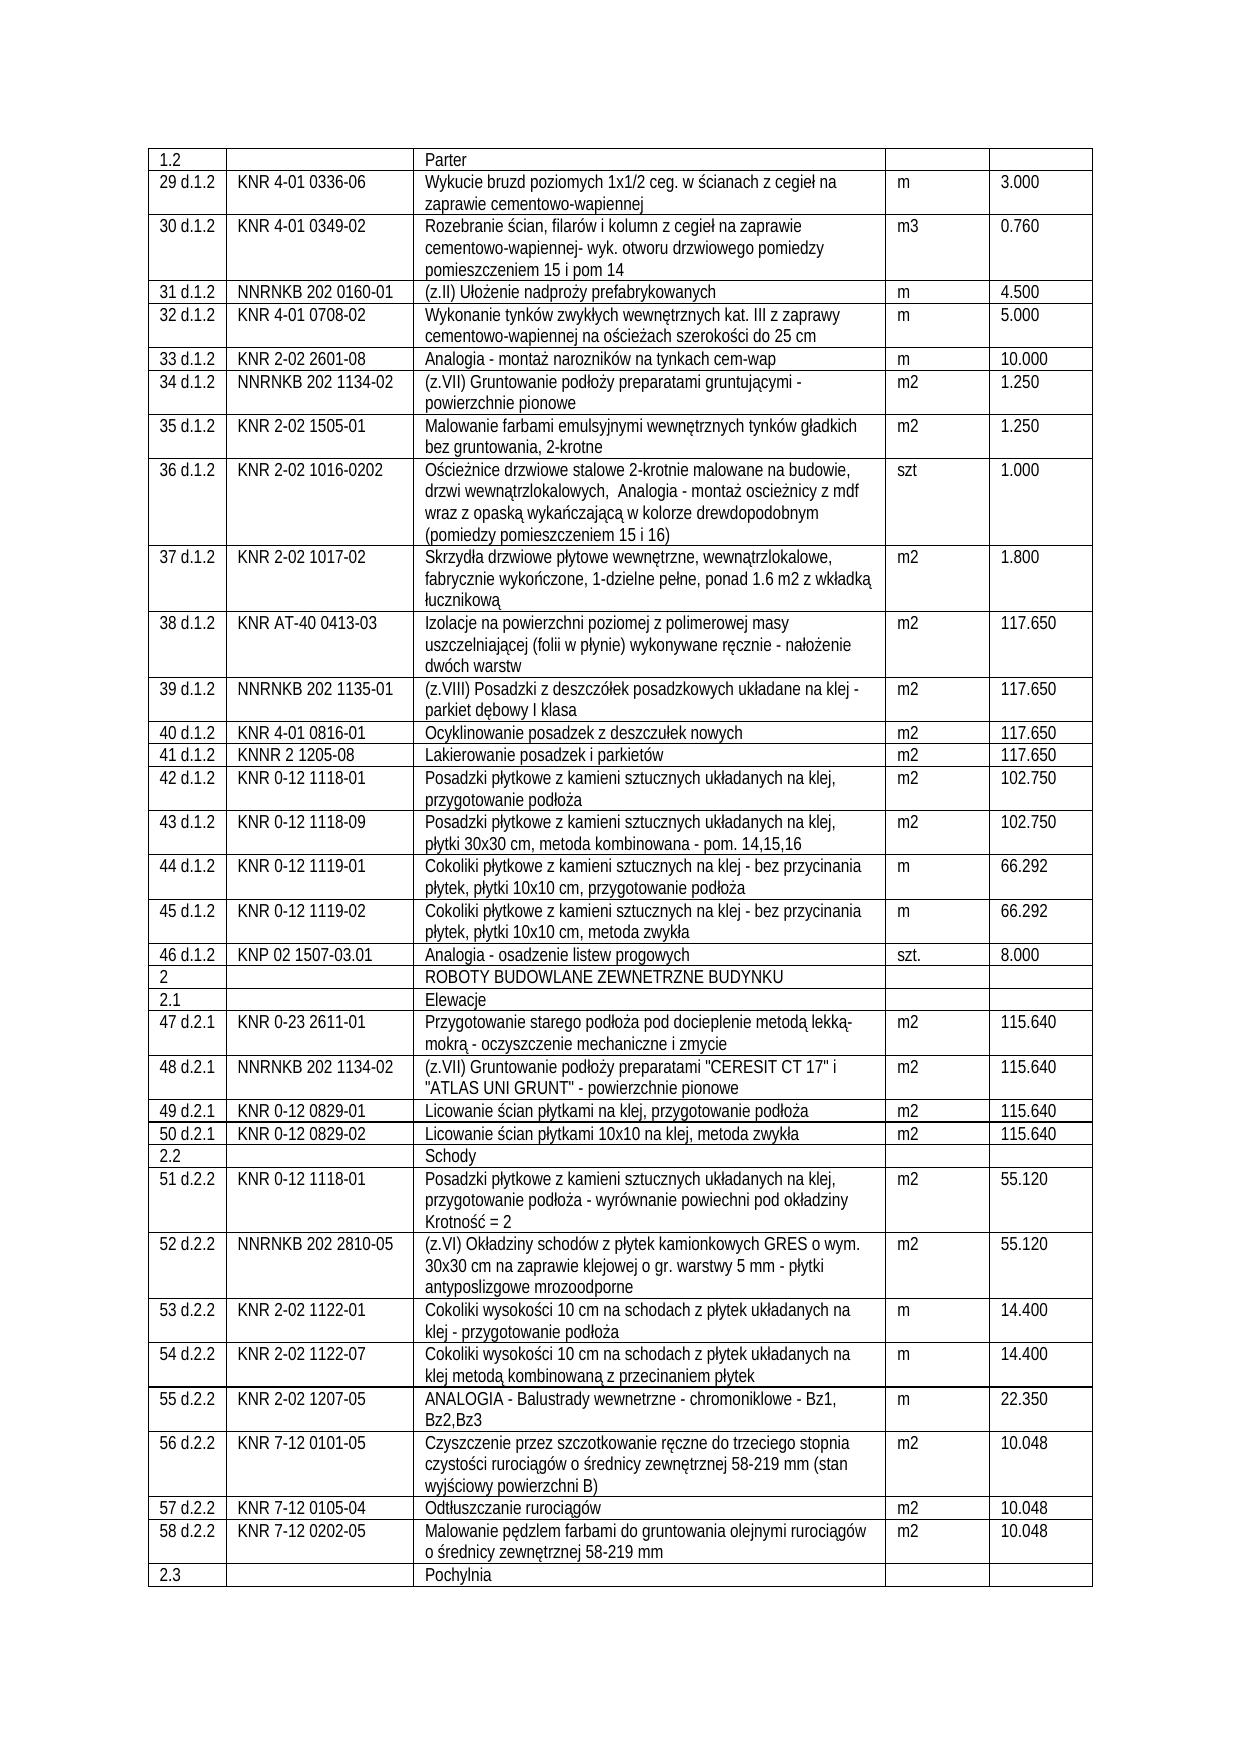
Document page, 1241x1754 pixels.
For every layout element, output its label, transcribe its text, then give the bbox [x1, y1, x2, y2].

table_cell 46 d.1.2 [149, 944, 226, 965]
table_cell KNR AT-40 0413-03 [227, 612, 413, 677]
table_cell [227, 1564, 413, 1586]
table_cell [227, 149, 413, 170]
table_cell Analogia - osadzenie listew progowych [414, 944, 885, 965]
table_cell KNR 4-01 0708-02 [227, 304, 413, 347]
table_cell 45 d.1.2 [149, 900, 226, 943]
table_cell m2 [886, 744, 989, 766]
table_cell Ocyklinowanie posadzek z deszczułek nowych [414, 722, 885, 743]
table_cell 1.250 [990, 415, 1092, 458]
table_cell m [886, 855, 989, 898]
table_cell KNR 7-12 0101-05 [227, 1432, 413, 1496]
table_cell KNR 2-02 1505-01 [227, 415, 413, 458]
table_cell Parter [414, 149, 885, 170]
table_cell 2 [149, 966, 226, 988]
table_cell 51 d.2.2 [149, 1168, 226, 1232]
table_cell m [886, 304, 989, 347]
table_cell KNR 7-12 0105-04 [227, 1497, 413, 1519]
table_cell 0.760 [990, 215, 1092, 280]
table_cell [990, 1145, 1092, 1167]
table_cell KNR 2-02 1016-0202 [227, 459, 413, 545]
table_cell [886, 989, 989, 1010]
table_cell Rozebranie ścian, filarów i kolumn z cegieł na zaprawie cementowo-wapiennej- wyk. otworu drzwiowego pomiedzy pomieszczeniem 15 i pom 14 [414, 215, 885, 280]
table_cell 36 d.1.2 [149, 459, 226, 545]
table_cell Izolacje na powierzchni poziomej z polimerowej masy uszczelniającej (folii w płynie) wykonywane ręcznie - nałożenie dwóch warstw [414, 612, 885, 677]
table_cell 66.292 [990, 900, 1092, 943]
table_cell KNR 2-02 1122-07 [227, 1343, 413, 1386]
table_cell 42 d.1.2 [149, 767, 226, 810]
table_cell m3 [886, 215, 989, 280]
table_cell m [886, 1299, 989, 1342]
table_cell m2 [886, 546, 989, 611]
table_cell 32 d.1.2 [149, 304, 226, 347]
table_cell 48 d.2.1 [149, 1056, 226, 1099]
table_cell m2 [886, 1168, 989, 1232]
table_cell ANALOGIA - Balustrady wewnetrzne - chromoniklowe - Bz1, Bz2,Bz3 [414, 1388, 885, 1431]
table_cell m [886, 348, 989, 369]
table_cell 22.350 [990, 1388, 1092, 1431]
table_cell m2 [886, 767, 989, 810]
table_cell Licowanie ścian płytkami 10x10 na klej, metoda zwykła [414, 1123, 885, 1144]
table_cell 38 d.1.2 [149, 612, 226, 677]
table_cell [990, 966, 1092, 988]
table_cell Pochylnia [414, 1564, 885, 1586]
table_cell 43 d.1.2 [149, 811, 226, 854]
table_cell KNR 0-12 1118-09 [227, 811, 413, 854]
table_cell 40 d.1.2 [149, 722, 226, 743]
table_cell NNRNKB 202 1134-02 [227, 371, 413, 414]
table_cell 66.292 [990, 855, 1092, 898]
table_cell KNR 2-02 2601-08 [227, 348, 413, 369]
table_cell Cokoliki płytkowe z kamieni sztucznych na klej - bez przycinania płytek, płytki 10x10 cm, przygotowanie podłoża [414, 855, 885, 898]
table_cell m2 [886, 371, 989, 414]
table_cell 54 d.2.2 [149, 1343, 226, 1386]
table_cell Licowanie ścian płytkami na klej, przygotowanie podłoża [414, 1100, 885, 1121]
table_cell szt [886, 459, 989, 545]
table_cell m [886, 900, 989, 943]
table_cell m2 [886, 1011, 989, 1054]
table_cell 8.000 [990, 944, 1092, 965]
table_cell m [886, 281, 989, 303]
table_cell 117.650 [990, 744, 1092, 766]
table_cell 55.120 [990, 1168, 1092, 1232]
table_cell m2 [886, 1233, 989, 1298]
table_cell NNRNKB 202 1135-01 [227, 678, 413, 721]
table_cell KNR 2-02 1122-01 [227, 1299, 413, 1342]
table_cell 56 d.2.2 [149, 1432, 226, 1496]
table_cell 5.000 [990, 304, 1092, 347]
table_cell m2 [886, 811, 989, 854]
table_cell KNR 2-02 1017-02 [227, 546, 413, 611]
table_cell 102.750 [990, 767, 1092, 810]
table_cell 58 d.2.2 [149, 1520, 226, 1563]
table_cell 10.000 [990, 348, 1092, 369]
table_cell Cokoliki wysokości 10 cm na schodach z płytek układanych na klej - przygotowanie podłoża [414, 1299, 885, 1342]
table_cell szt. [886, 944, 989, 965]
table_cell m [886, 1343, 989, 1386]
table_cell KNR 0-12 1118-01 [227, 767, 413, 810]
table_cell Malowanie pędzlem farbami do gruntowania olejnymi rurociągów o średnicy zewnętrznej 58-219 mm [414, 1520, 885, 1563]
table_cell 10.048 [990, 1497, 1092, 1519]
table_cell Wykonanie tynków zwykłych wewnętrznych kat. III z zaprawy cementowo-wapiennej na ościeżach szerokości do 25 cm [414, 304, 885, 347]
table_cell m2 [886, 612, 989, 677]
table_cell m2 [886, 415, 989, 458]
table_cell KNNR 2 1205-08 [227, 744, 413, 766]
table_cell [990, 1564, 1092, 1586]
table_cell 44 d.1.2 [149, 855, 226, 898]
table_cell 2.2 [149, 1145, 226, 1167]
table_cell Cokoliki wysokości 10 cm na schodach z płytek układanych na klej metodą kombinowaną z przecinaniem płytek [414, 1343, 885, 1386]
table_cell 55.120 [990, 1233, 1092, 1298]
table_cell 1.000 [990, 459, 1092, 545]
table_cell NNRNKB 202 0160-01 [227, 281, 413, 303]
table_cell 1.800 [990, 546, 1092, 611]
table_cell [227, 1145, 413, 1167]
table_cell Malowanie farbami emulsyjnymi wewnętrznych tynków gładkich bez gruntowania, 2-krotne [414, 415, 885, 458]
table_cell m2 [886, 722, 989, 743]
table_cell 37 d.1.2 [149, 546, 226, 611]
table_cell 30 d.1.2 [149, 215, 226, 280]
table_cell (z.VI) Okładziny schodów z płytek kamionkowych GRES o wym. 30x30 cm na zaprawie klejowej o gr. warstwy 5 mm - płytki antyposlizgowe mrozoodporne [414, 1233, 885, 1298]
table_cell 10.048 [990, 1520, 1092, 1563]
table_cell KNR 0-12 1118-01 [227, 1168, 413, 1232]
table_cell Skrzydła drzwiowe płytowe wewnętrzne, wewnątrzlokalowe, fabrycznie wykończone, 1-dzielne pełne, ponad 1.6 m2 z wkładką łucznikową [414, 546, 885, 611]
table_cell Odtłuszczanie rurociągów [414, 1497, 885, 1519]
table_cell m2 [886, 1056, 989, 1099]
table_cell [886, 149, 989, 170]
table_cell Wykucie bruzd poziomych 1x1/2 ceg. w ścianach z cegieł na zaprawie cementowo-wapiennej [414, 171, 885, 214]
table_cell 52 d.2.2 [149, 1233, 226, 1298]
table_cell 2.3 [149, 1564, 226, 1586]
table_cell KNR 4-01 0349-02 [227, 215, 413, 280]
table_cell m2 [886, 1432, 989, 1496]
table_cell [990, 989, 1092, 1010]
table_cell NNRNKB 202 2810-05 [227, 1233, 413, 1298]
table_cell (z.VII) Gruntowanie podłoży preparatami "CERESIT CT 17" i "ATLAS UNI GRUNT" - powierzchnie pionowe [414, 1056, 885, 1099]
table_cell 115.640 [990, 1011, 1092, 1054]
table_cell 10.048 [990, 1432, 1092, 1496]
table_cell 3.000 [990, 171, 1092, 214]
table_cell 31 d.1.2 [149, 281, 226, 303]
table_cell KNR 0-12 0829-01 [227, 1100, 413, 1121]
table_cell Posadzki płytkowe z kamieni sztucznych układanych na klej, przygotowanie podłoża - wyrównanie powiechni pod okładziny Krotność = 2 [414, 1168, 885, 1232]
table_cell m2 [886, 1520, 989, 1563]
table_cell [990, 149, 1092, 170]
table_cell (z.II) Ułożenie nadproży prefabrykowanych [414, 281, 885, 303]
table_cell KNR 4-01 0816-01 [227, 722, 413, 743]
table_cell KNR 4-01 0336-06 [227, 171, 413, 214]
table_cell KNR 7-12 0202-05 [227, 1520, 413, 1563]
table_cell 14.400 [990, 1299, 1092, 1342]
table_cell [227, 989, 413, 1010]
table_cell KNP 02 1507-03.01 [227, 944, 413, 965]
table_cell Elewacje [414, 989, 885, 1010]
table_cell (z.VII) Gruntowanie podłoży preparatami gruntującymi - powierzchnie pionowe [414, 371, 885, 414]
table_cell Cokoliki płytkowe z kamieni sztucznych na klej - bez przycinania płytek, płytki 10x10 cm, metoda zwykła [414, 900, 885, 943]
table_cell KNR 0-23 2611-01 [227, 1011, 413, 1054]
table_cell 34 d.1.2 [149, 371, 226, 414]
table_cell Analogia - montaż narozników na tynkach cem-wap [414, 348, 885, 369]
table_cell Czyszczenie przez szczotkowanie ręczne do trzeciego stopnia czystości rurociągów o średnicy zewnętrznej 58-219 mm (stan wyjściowy powierzchni B) [414, 1432, 885, 1496]
table_cell 115.640 [990, 1100, 1092, 1121]
table_cell 14.400 [990, 1343, 1092, 1386]
table_cell 2.1 [149, 989, 226, 1010]
table_cell 115.640 [990, 1056, 1092, 1099]
table_cell ROBOTY BUDOWLANE ZEWNETRZNE BUDYNKU [414, 966, 885, 988]
table_cell Schody [414, 1145, 885, 1167]
table_cell KNR 0-12 0829-02 [227, 1123, 413, 1144]
table_cell 35 d.1.2 [149, 415, 226, 458]
table_cell (z.VIII) Posadzki z deszczółek posadzkowych układane na klej - parkiet dębowy I klasa [414, 678, 885, 721]
table_cell [886, 966, 989, 988]
table_cell [886, 1145, 989, 1167]
table_cell 117.650 [990, 612, 1092, 677]
table_cell m2 [886, 1100, 989, 1121]
table_cell Posadzki płytkowe z kamieni sztucznych układanych na klej, przygotowanie podłoża [414, 767, 885, 810]
table_cell 53 d.2.2 [149, 1299, 226, 1342]
table_cell 49 d.2.1 [149, 1100, 226, 1121]
table_cell 41 d.1.2 [149, 744, 226, 766]
table_cell 4.500 [990, 281, 1092, 303]
table_cell 1.250 [990, 371, 1092, 414]
table_cell [886, 1564, 989, 1586]
table_cell 50 d.2.1 [149, 1123, 226, 1144]
table_cell [227, 966, 413, 988]
table_cell 47 d.2.1 [149, 1011, 226, 1054]
table_cell Przygotowanie starego podłoża pod docieplenie metodą lekką-mokrą - oczyszczenie mechaniczne i zmycie [414, 1011, 885, 1054]
table_cell m [886, 1388, 989, 1431]
table_cell m2 [886, 1123, 989, 1144]
table_cell Posadzki płytkowe z kamieni sztucznych układanych na klej, płytki 30x30 cm, metoda kombinowana - pom. 14,15,16 [414, 811, 885, 854]
table_cell m [886, 171, 989, 214]
table_cell 117.650 [990, 678, 1092, 721]
table_cell 117.650 [990, 722, 1092, 743]
table_cell 57 d.2.2 [149, 1497, 226, 1519]
table_cell Lakierowanie posadzek i parkietów [414, 744, 885, 766]
table_cell KNR 2-02 1207-05 [227, 1388, 413, 1431]
table_cell 102.750 [990, 811, 1092, 854]
table_cell NNRNKB 202 1134-02 [227, 1056, 413, 1099]
table_cell KNR 0-12 1119-01 [227, 855, 413, 898]
table_cell m2 [886, 678, 989, 721]
table_cell Ościeżnice drzwiowe stalowe 2-krotnie malowane na budowie, drzwi wewnątrzlokalowych, Analogia - montaż oscieżnicy z mdf wraz z opaską wykańczającą w kolorze drewdopodobnym (pomiedzy pomieszczeniem 15 i 16) [414, 459, 885, 545]
table_cell 39 d.1.2 [149, 678, 226, 721]
table_cell 33 d.1.2 [149, 348, 226, 369]
table_cell KNR 0-12 1119-02 [227, 900, 413, 943]
table_cell 55 d.2.2 [149, 1388, 226, 1431]
table_cell m2 [886, 1497, 989, 1519]
table_cell 29 d.1.2 [149, 171, 226, 214]
table_cell 1.2 [149, 149, 226, 170]
table_cell 115.640 [990, 1123, 1092, 1144]
